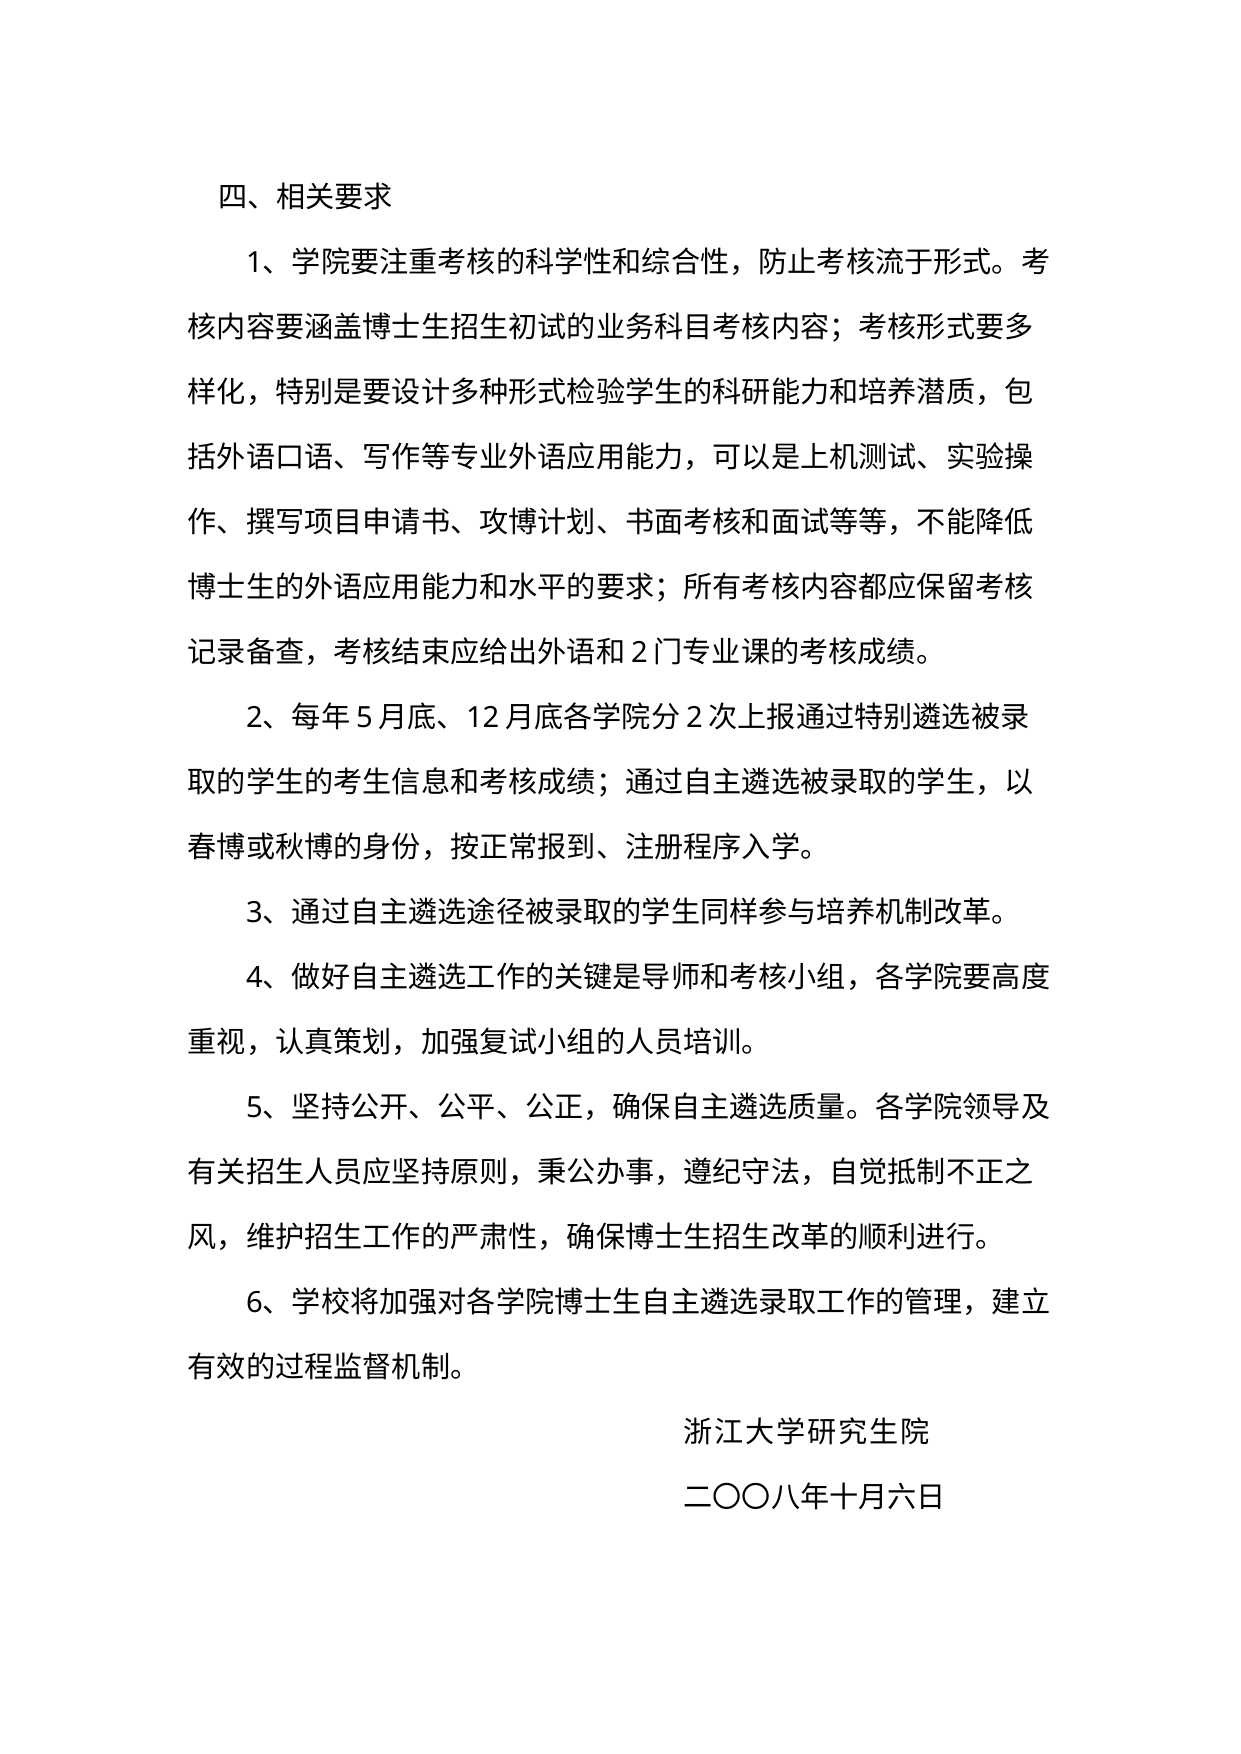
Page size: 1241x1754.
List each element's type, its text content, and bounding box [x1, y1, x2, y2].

text 二〇〇八年十月六日 [187, 1462, 1053, 1527]
text 四、相关要求 [187, 162, 1053, 227]
text 5、坚持公开、公平、公正，确保自主遴选质量。各学院领导及有关招生人员应坚持原则，秉公办事，遵纪守法，自觉抵制不正之风，维护招生工作的严肃性，确保博士生招生改革的顺利进行。 [187, 1072, 1053, 1267]
text 4、做好自主遴选工作的关键是导师和考核小组，各学院要高度重视，认真策划，加强复试小组的人员培训。 [187, 942, 1053, 1072]
text 浙江大学研究生院 [187, 1397, 1053, 1462]
text 3、通过自主遴选途径被录取的学生同样参与培养机制改革。 [187, 877, 1053, 942]
text 1、学院要注重考核的科学性和综合性，防止考核流于形式。考核内容要涵盖博士生招生初试的业务科目考核内容；考核形式要多样化，特别是要设计多种形式检验学生的科研能力和培养潜质，包括外语口语、写作等专业外语应用能力，可以是上机测试、实验操作、撰写项目申请书、攻博计划、书面考核和面试等等，不能降低博士生的外语应用能力和水平的要求；所有考核内容都应保留考核记录备查，考核结束应给出外语和2门专业课的考核成绩。 [187, 227, 1053, 682]
text 6、学校将加强对各学院博士生自主遴选录取工作的管理，建立有效的过程监督机制。 [187, 1267, 1053, 1397]
text 2、每年5月底、12月底各学院分2次上报通过特别遴选被录取的学生的考生信息和考核成绩；通过自主遴选被录取的学生，以春博或秋博的身份，按正常报到、注册程序入学。 [187, 682, 1053, 877]
